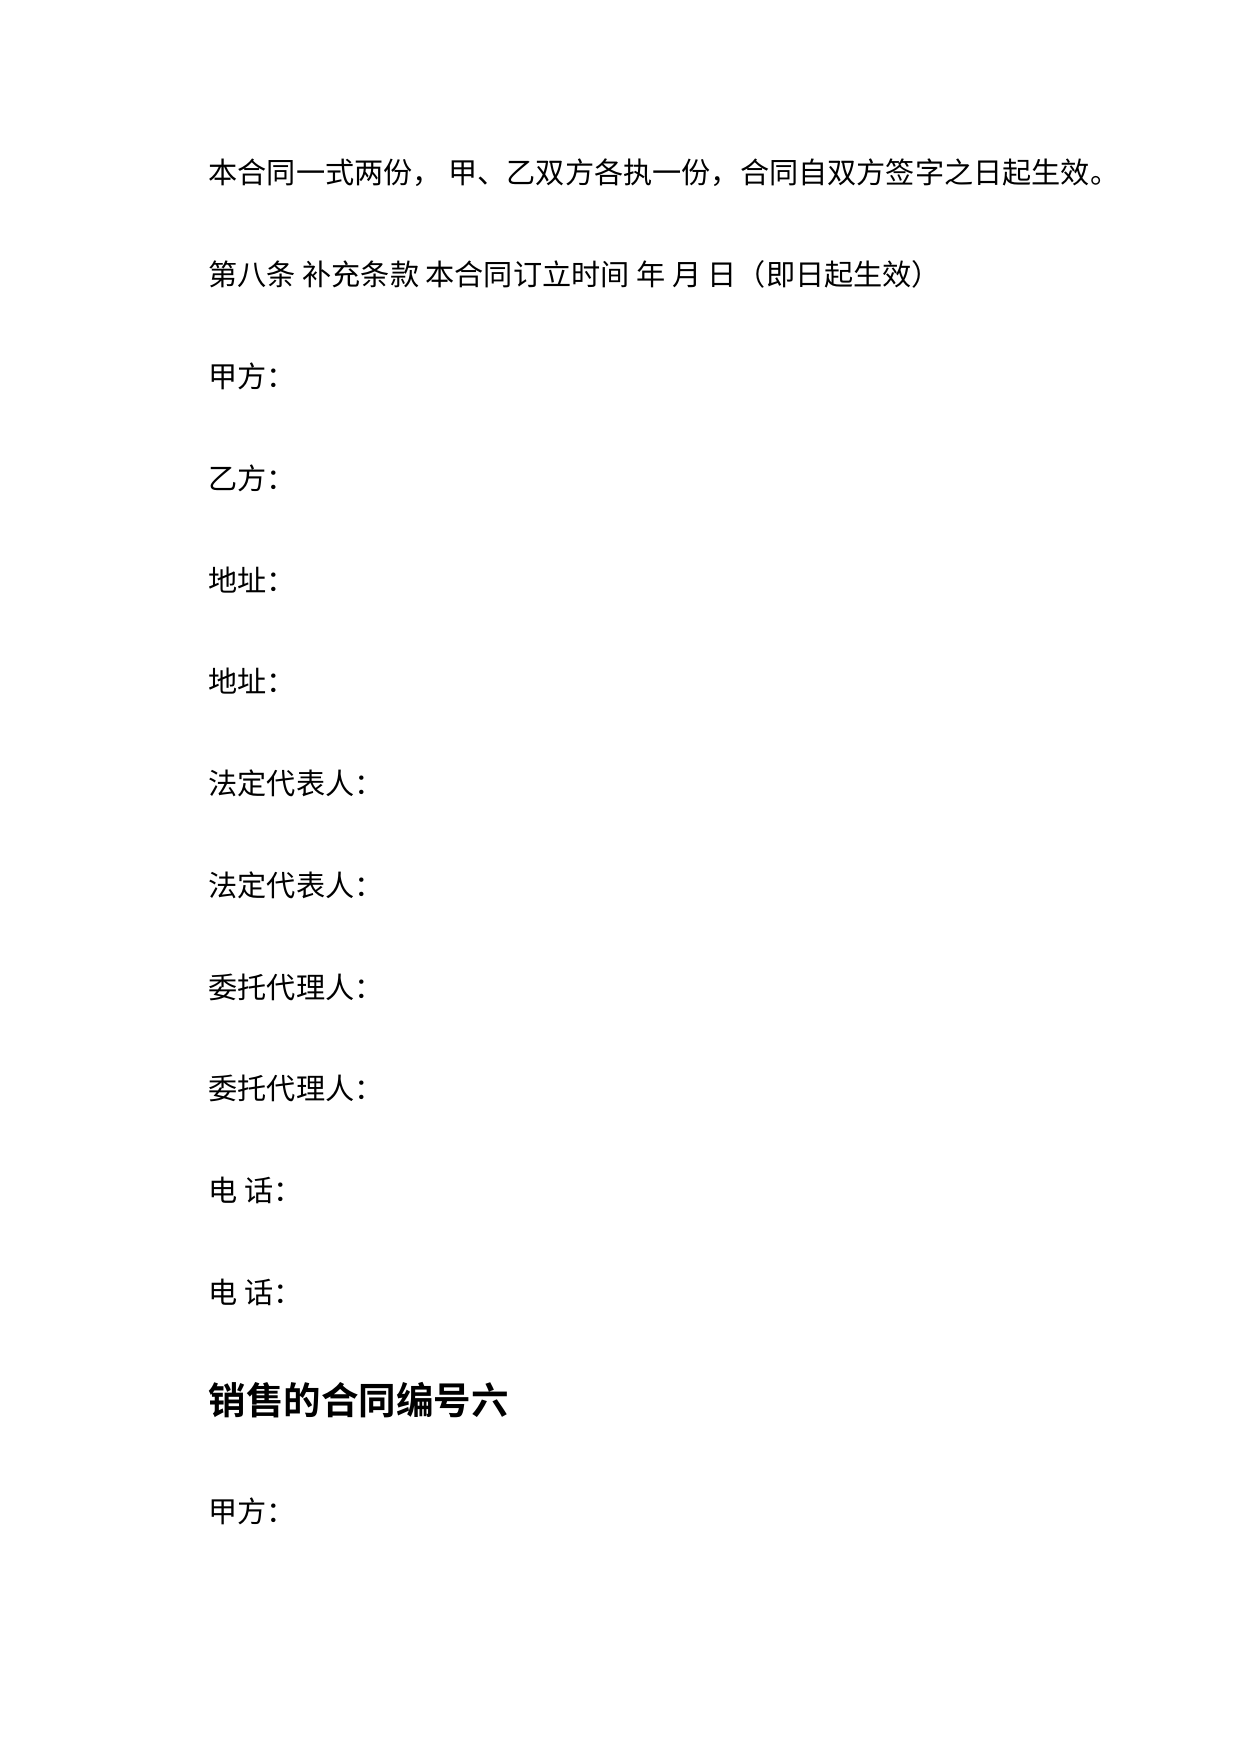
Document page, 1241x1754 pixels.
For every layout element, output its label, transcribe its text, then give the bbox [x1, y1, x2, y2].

text 销售的合同编号六 [150, 1371, 1090, 1426]
text 本合同一式两份， 甲、乙双方各执一份，合同自双方签字之日起生效。 [150, 150, 1090, 192]
text 地址： [150, 659, 1090, 701]
text 乙方： [150, 455, 1090, 498]
text 第八条 补充条款 本合同订立时间 年 月 日（即日起生效） [150, 252, 1090, 294]
text 委托代理人： [150, 964, 1090, 1006]
text 地址： [150, 557, 1090, 599]
text 法定代表人： [150, 862, 1090, 905]
text 法定代表人： [150, 761, 1090, 803]
text 电 话： [150, 1168, 1090, 1210]
text 电 话： [150, 1269, 1090, 1312]
text 甲方： [150, 353, 1090, 396]
text 委托代理人： [150, 1066, 1090, 1108]
text 甲方： [150, 1489, 1090, 1531]
